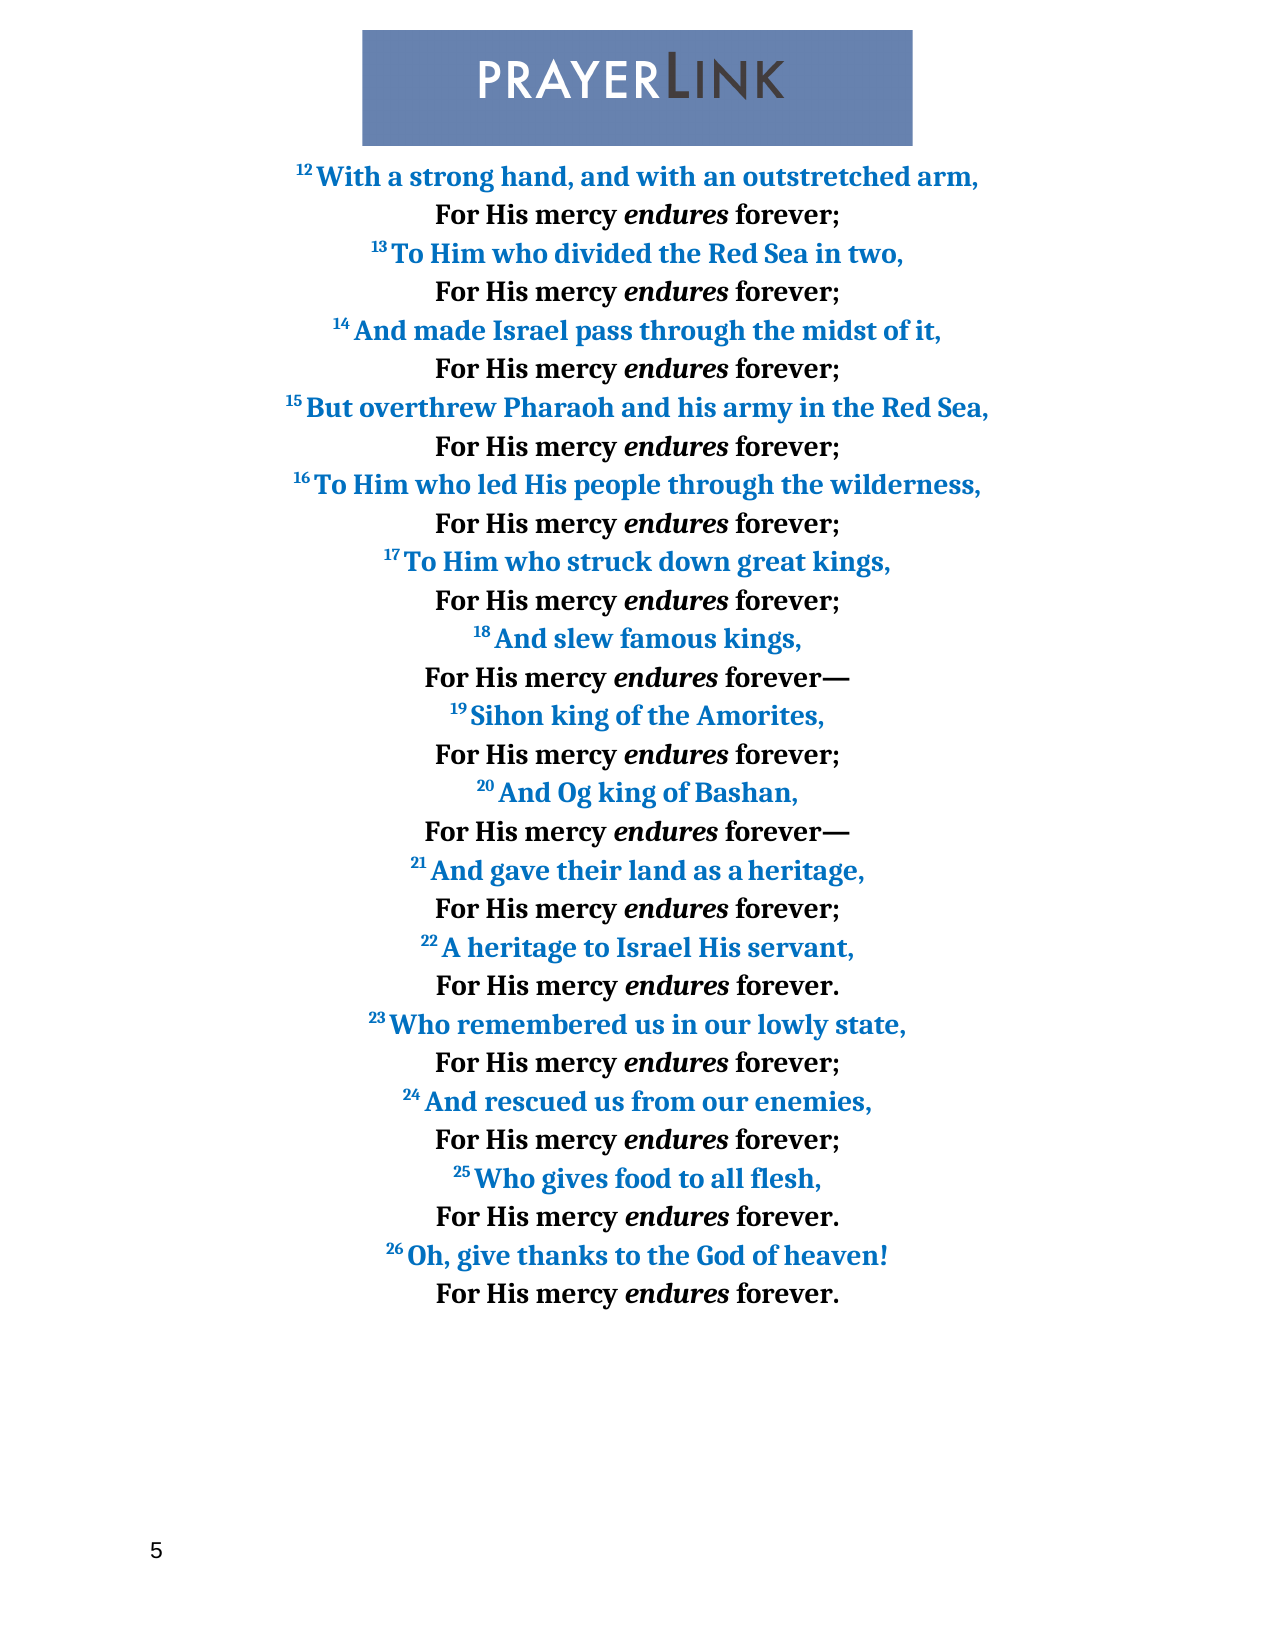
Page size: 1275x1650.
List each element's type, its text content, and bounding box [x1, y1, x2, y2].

text 26 Oh, give thanks to the God of heaven! For His mercy endures forever. [150, 1239, 1125, 1311]
text 12 With a strong hand, and with an outstretched arm, For His mercy endures forever; [150, 160, 1125, 232]
picture [362, 30, 913, 146]
text 13 To Him who divided the Red Sea in two, For His mercy endures forever; 14 And made Israel pass through the midst of it, For His mercy endures forever; 15 But overthrew Pharaoh and his army in the Red Sea, For His mercy endures forever; 16 To Him who led His people through the wilderness, For His mercy endures forever; 17 To Him who struck down great kings, For His mercy endures forever; 18 And slew famous kings, For His mercy endures forever— 19 Sihon king of the Amorites, For His mercy endures forever; 20 And Og king of Bashan, For His mercy endures forever— 21 And gave their land as a heritage, For His mercy endures forever; 22 A heritage to Israel His servant, For His mercy endures forever. [150, 237, 1125, 1003]
text 23 Who remembered us in our lowly state, For His mercy endures forever; 24 And rescued us from our enemies, For His mercy endures forever; 25 Who gives food to all flesh, For His mercy endures forever. [150, 1008, 1125, 1234]
